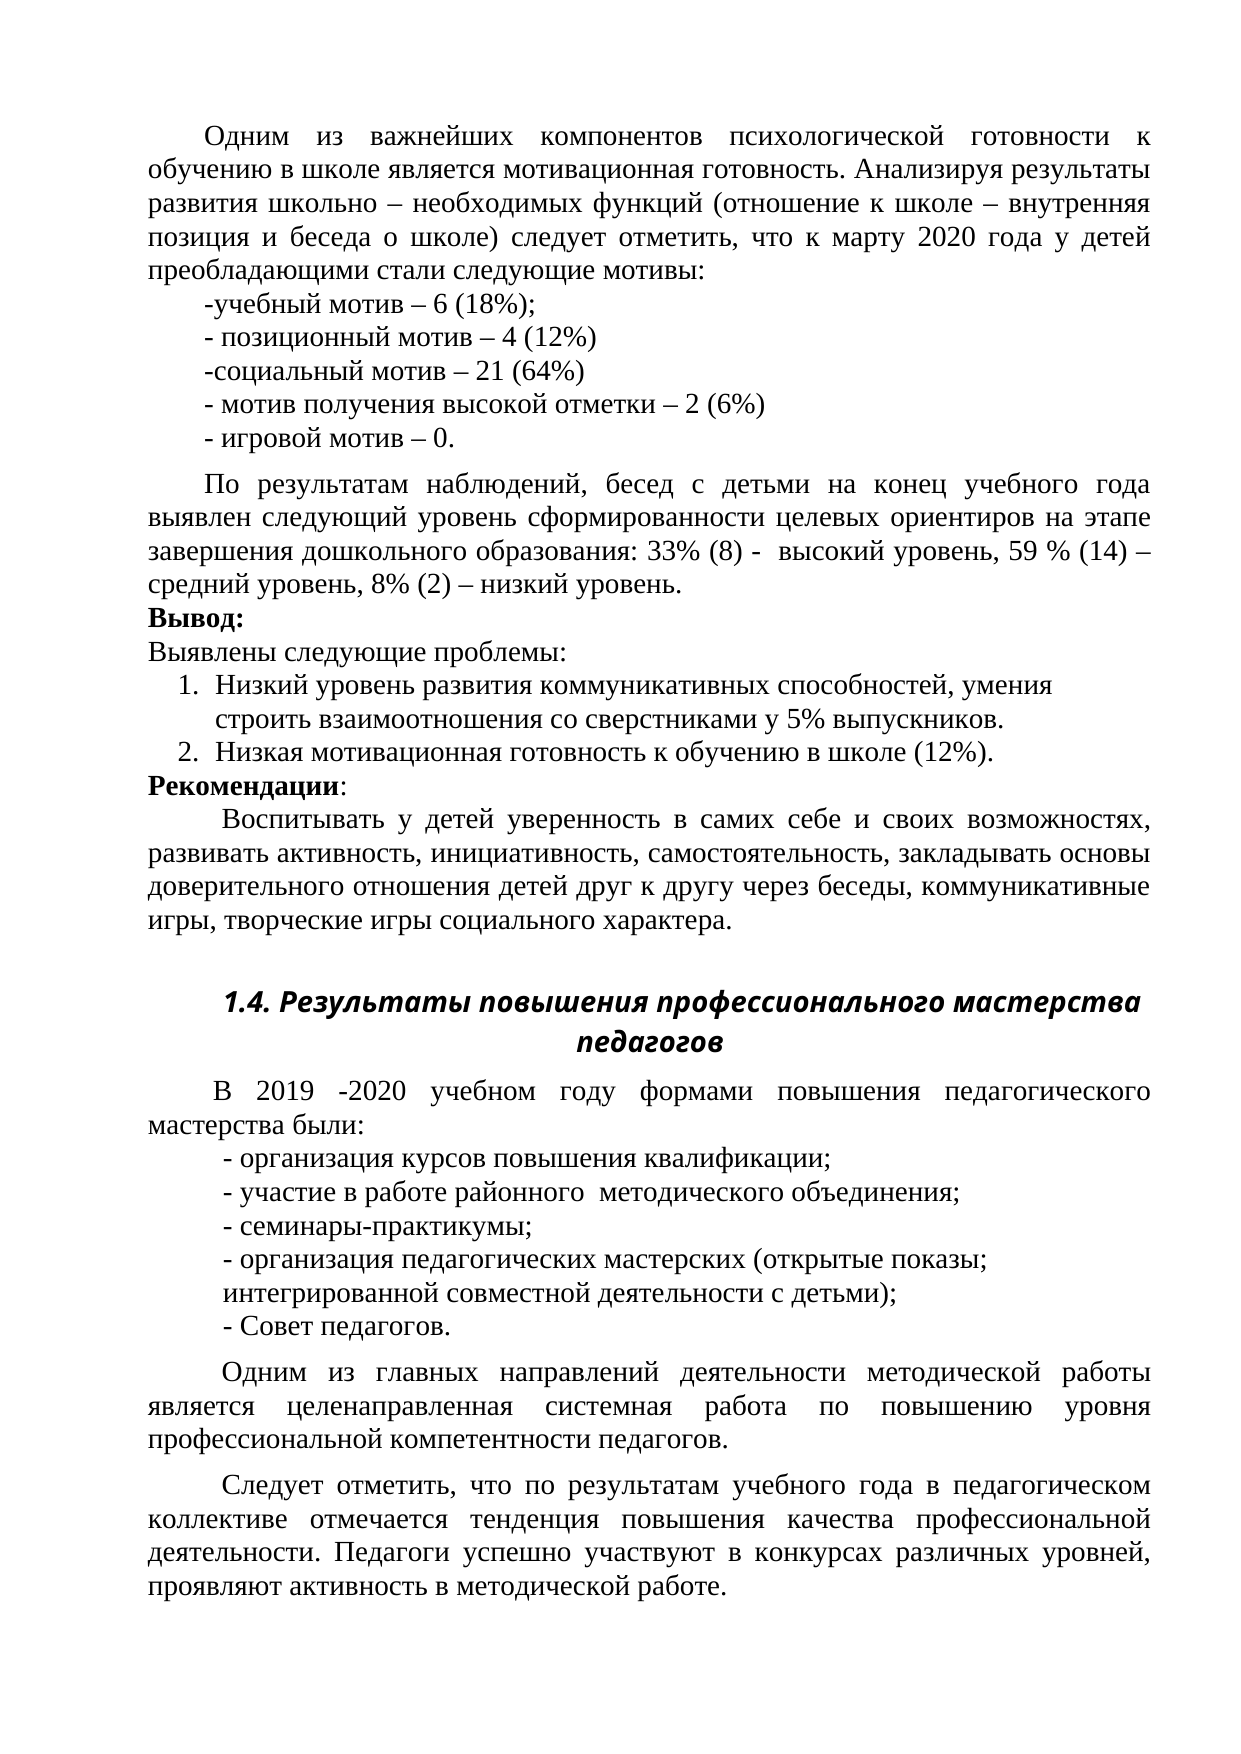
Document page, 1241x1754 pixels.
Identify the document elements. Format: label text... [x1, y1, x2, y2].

text Воспитывать у детей уверенность в самих себе и своих возможностях, развивать активность, инициативность, самостоятельность, закладывать основы доверительного отношения детей друг к другу через беседы, коммуникативные игры, творческие игры социального характера. [148, 801, 1152, 936]
text Вывод: [148, 600, 1152, 634]
text Выявлены следующие проблемы: [148, 634, 1152, 667]
list Низкий уровень развития коммуникативных способностей, умения строить взаимоотношения со сверстниками у 5% выпускников. [177, 667, 1152, 734]
text Следует отметить, что по результатам учебного года в педагогическом коллективе отмечается тенденция повышения качества профессиональной деятельности. Педагоги успешно участвуют в конкурсах различных уровней, проявляют активность в методической работе. [148, 1467, 1152, 1602]
text В 2019 -2020 учебном году формами повышения педагогического мастерства были: [148, 1073, 1152, 1141]
text - организация педагогических мастерских (открытые показы; интегрированной совместной деятельности с детьми); [223, 1241, 1152, 1308]
text Одним из главных направлений деятельности методической работы является целенаправленная системная работа по повышению уровня профессиональной компетентности педагогов. [148, 1354, 1152, 1455]
text - мотив получения высокой отметки – 2 (6%) [148, 386, 1152, 420]
text - игровой мотив – 0. [148, 420, 1152, 453]
text 1.4. Результаты повышения профессионального мастерства педагогов [148, 982, 1152, 1061]
text - Совет педагогов. [223, 1308, 1152, 1342]
text - участие в работе районного методического объединения; [223, 1174, 1152, 1208]
text По результатам наблюдений, бесед с детьми на конец учебного года выявлен следующий уровень сформированности целевых ориентиров на этапе завершения дошкольного образования: 33% (8) - высокий уровень, 59 % (14) – средний уровень, 8% (2) – низкий уровень. [148, 466, 1152, 600]
text - позиционный мотив – 4 (12%) [148, 319, 1152, 353]
text Рекомендации: [148, 768, 1152, 801]
text - семинары-практикумы; [223, 1208, 1152, 1241]
text - организация курсов повышения квалификации; [223, 1141, 1152, 1174]
text -учебный мотив – 6 (18%); [148, 286, 1152, 319]
text -социальный мотив – 21 (64%) [148, 353, 1152, 386]
text Одним из важнейших компонентов психологической готовности к обучению в школе является мотивационная готовность. Анализируя результаты развития школьно – необходимых функций (отношение к школе – внутренняя позиция и беседа о школе) следует отметить, что к марту 2020 года у детей преобладающими стали следующие мотивы: [148, 118, 1152, 286]
list Низкая мотивационная готовность к обучению в школе (12%). [177, 734, 1152, 768]
